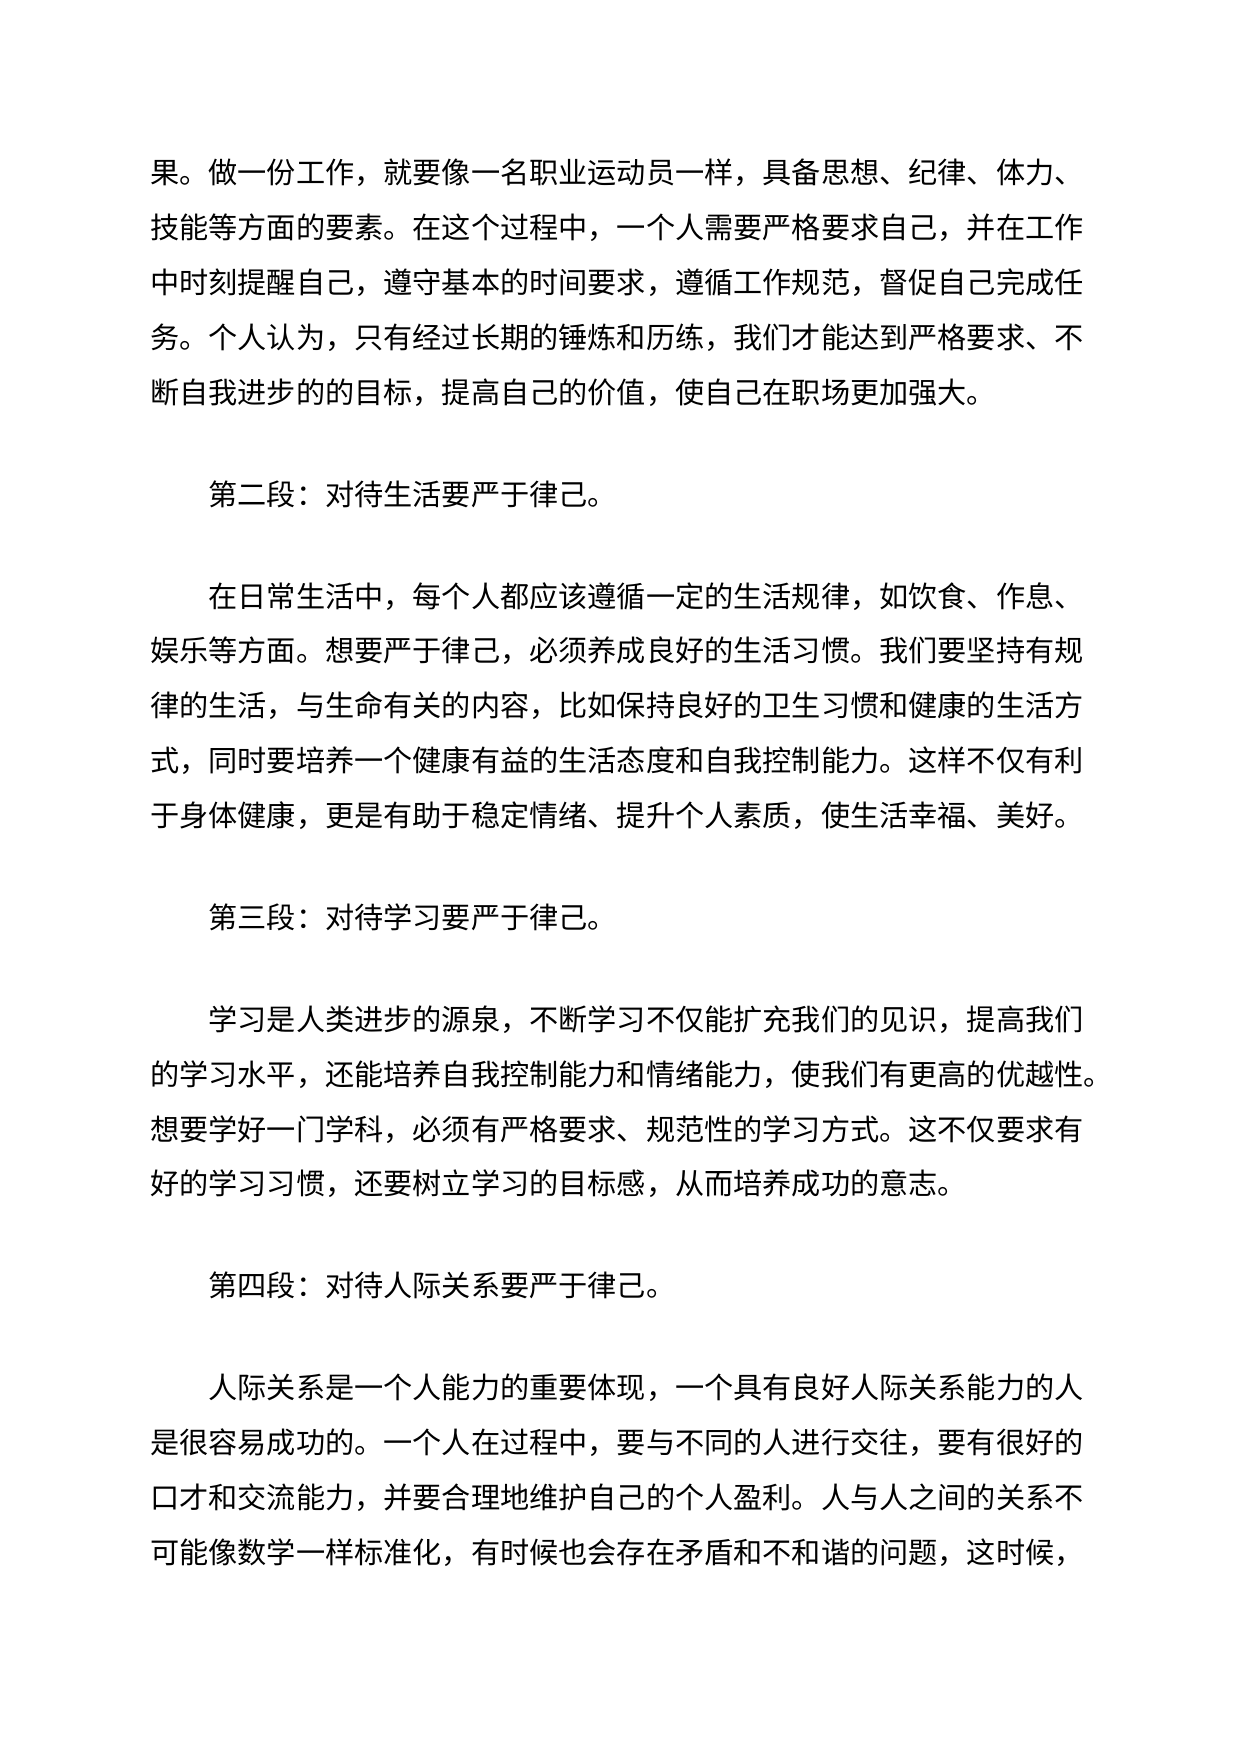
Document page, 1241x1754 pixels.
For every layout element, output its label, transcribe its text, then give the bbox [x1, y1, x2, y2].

text 第三段：对待学习要严于律己。 [150, 894, 1090, 937]
text 第二段：对待生活要严于律己。 [150, 471, 1090, 514]
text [150, 1364, 1090, 1571]
text 学习是人类进步的源泉，不断学习不仅能扩充我们的见识，提高我们的学习水平，还能培养自我控制能力和情绪能力，使我们有更高的优越性。想要学好一门学科，必须有严格要求、规范性的学习方式。这不仅要求有好的学习习惯，还要树立学习的目标感，从而培养成功的意志。 [150, 996, 1090, 1203]
text 在日常生活中，每个人都应该遵循一定的生活规律，如饮食、作息、娱乐等方面。想要严于律己，必须养成良好的生活习惯。我们要坚持有规律的生活，与生命有关的内容，比如保持良好的卫生习惯和健康的生活方式，同时要培养一个健康有益的生活态度和自我控制能力。这样不仅有利于身体健康，更是有助于稳定情绪、提升个人素质，使生活幸福、美好。 [150, 573, 1090, 835]
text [150, 150, 1090, 412]
text 第四段：对待人际关系要严于律己。 [150, 1263, 1090, 1305]
